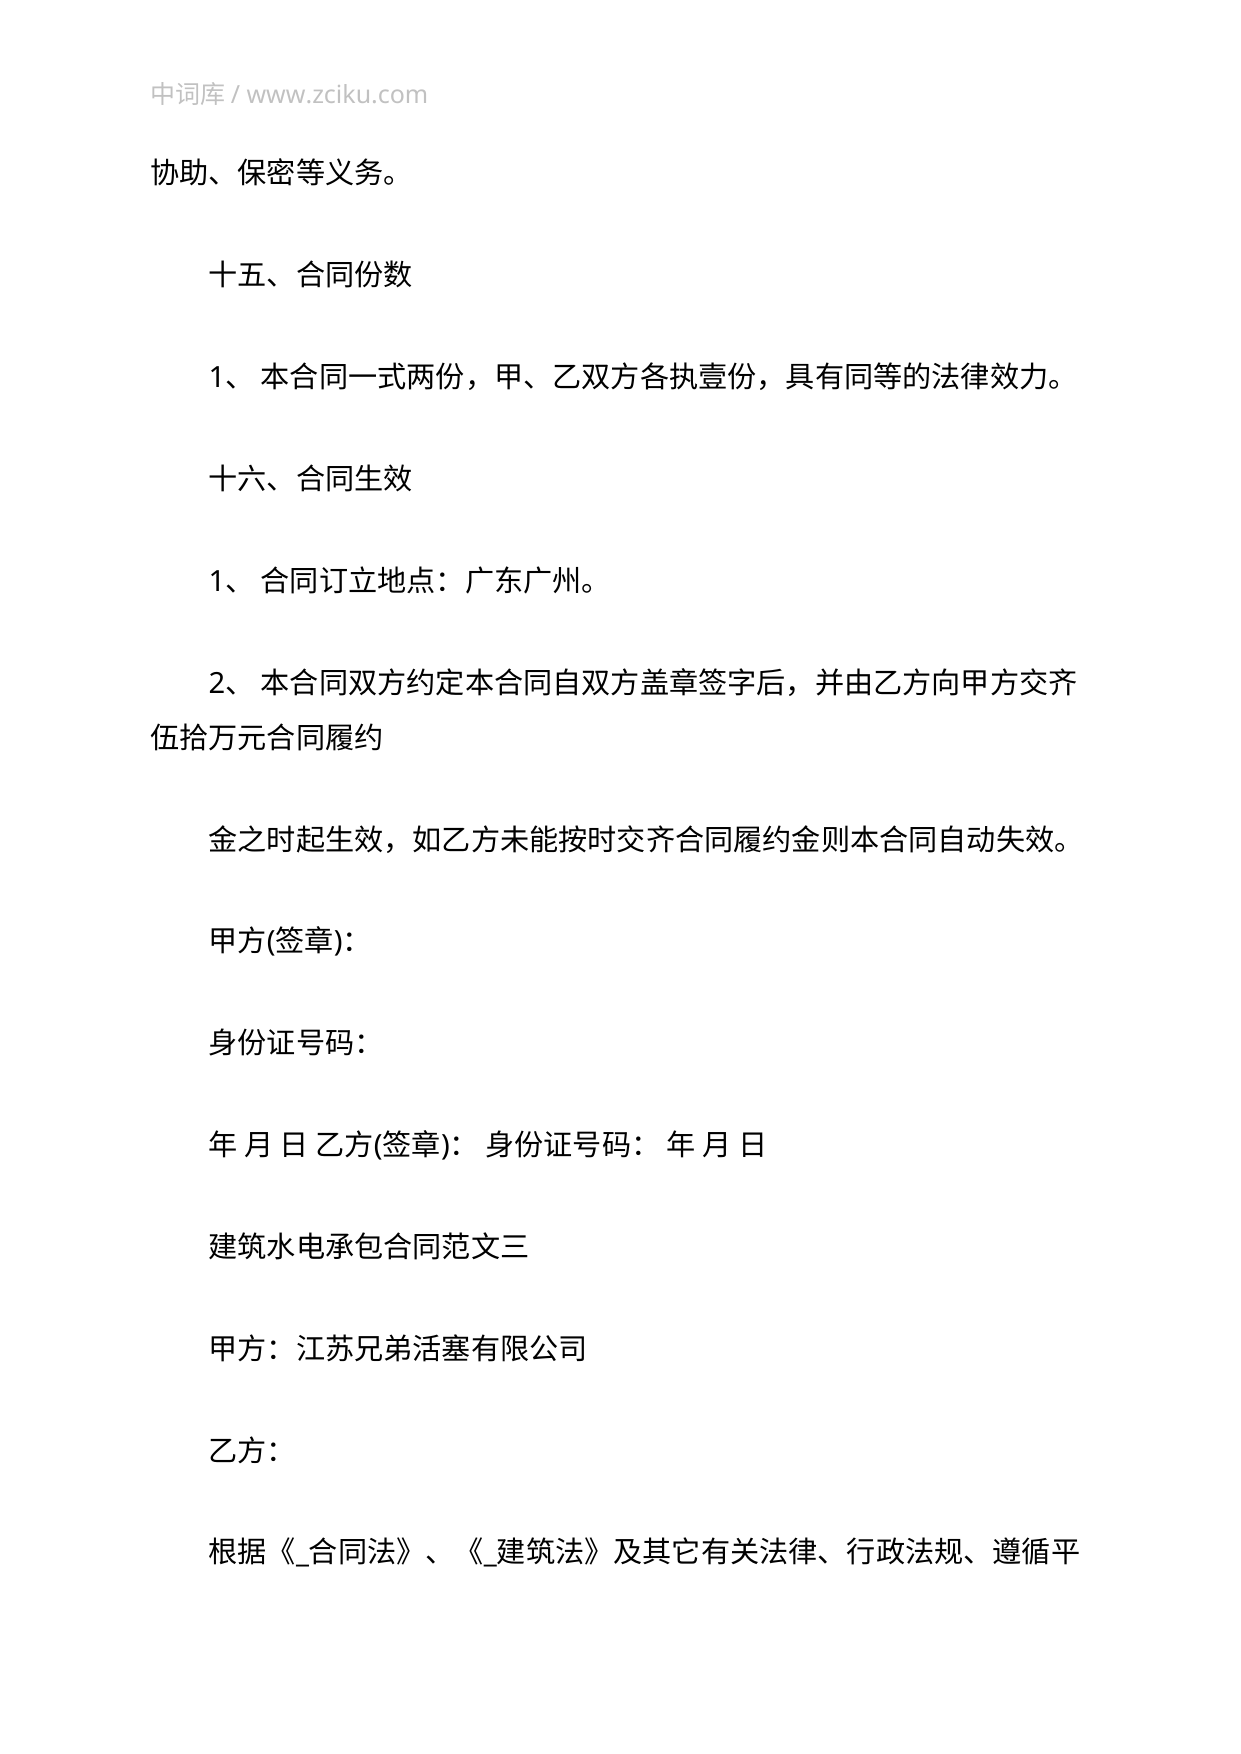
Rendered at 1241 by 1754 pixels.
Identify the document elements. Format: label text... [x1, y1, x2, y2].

text 建筑水电承包合同范文三 [150, 1223, 1090, 1266]
text 身份证号码： [150, 1020, 1090, 1062]
text 年 月 日 乙方(签章)： 身份证号码： 年 月 日 [150, 1122, 1090, 1164]
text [150, 150, 1090, 192]
text 甲方(签章)： [150, 918, 1090, 960]
text 金之时起生效，如乙方未能按时交齐合同履约金则本合同自动失效。 [150, 816, 1090, 858]
text 1、 本合同一式两份，甲、乙双方各执壹份，具有同等的法律效力。 [150, 353, 1090, 396]
text 十六、合同生效 [150, 456, 1090, 498]
text 十五、合同份数 [150, 252, 1090, 294]
text 2、 本合同双方约定本合同自双方盖章签字后，并由乙方向甲方交齐伍拾万元合同履约 [150, 659, 1090, 757]
text 甲方：江苏兄弟活塞有限公司 [150, 1325, 1090, 1368]
text 1、 合同订立地点：广东广州。 [150, 557, 1090, 600]
text 乙方： [150, 1427, 1090, 1469]
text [150, 1529, 1090, 1571]
